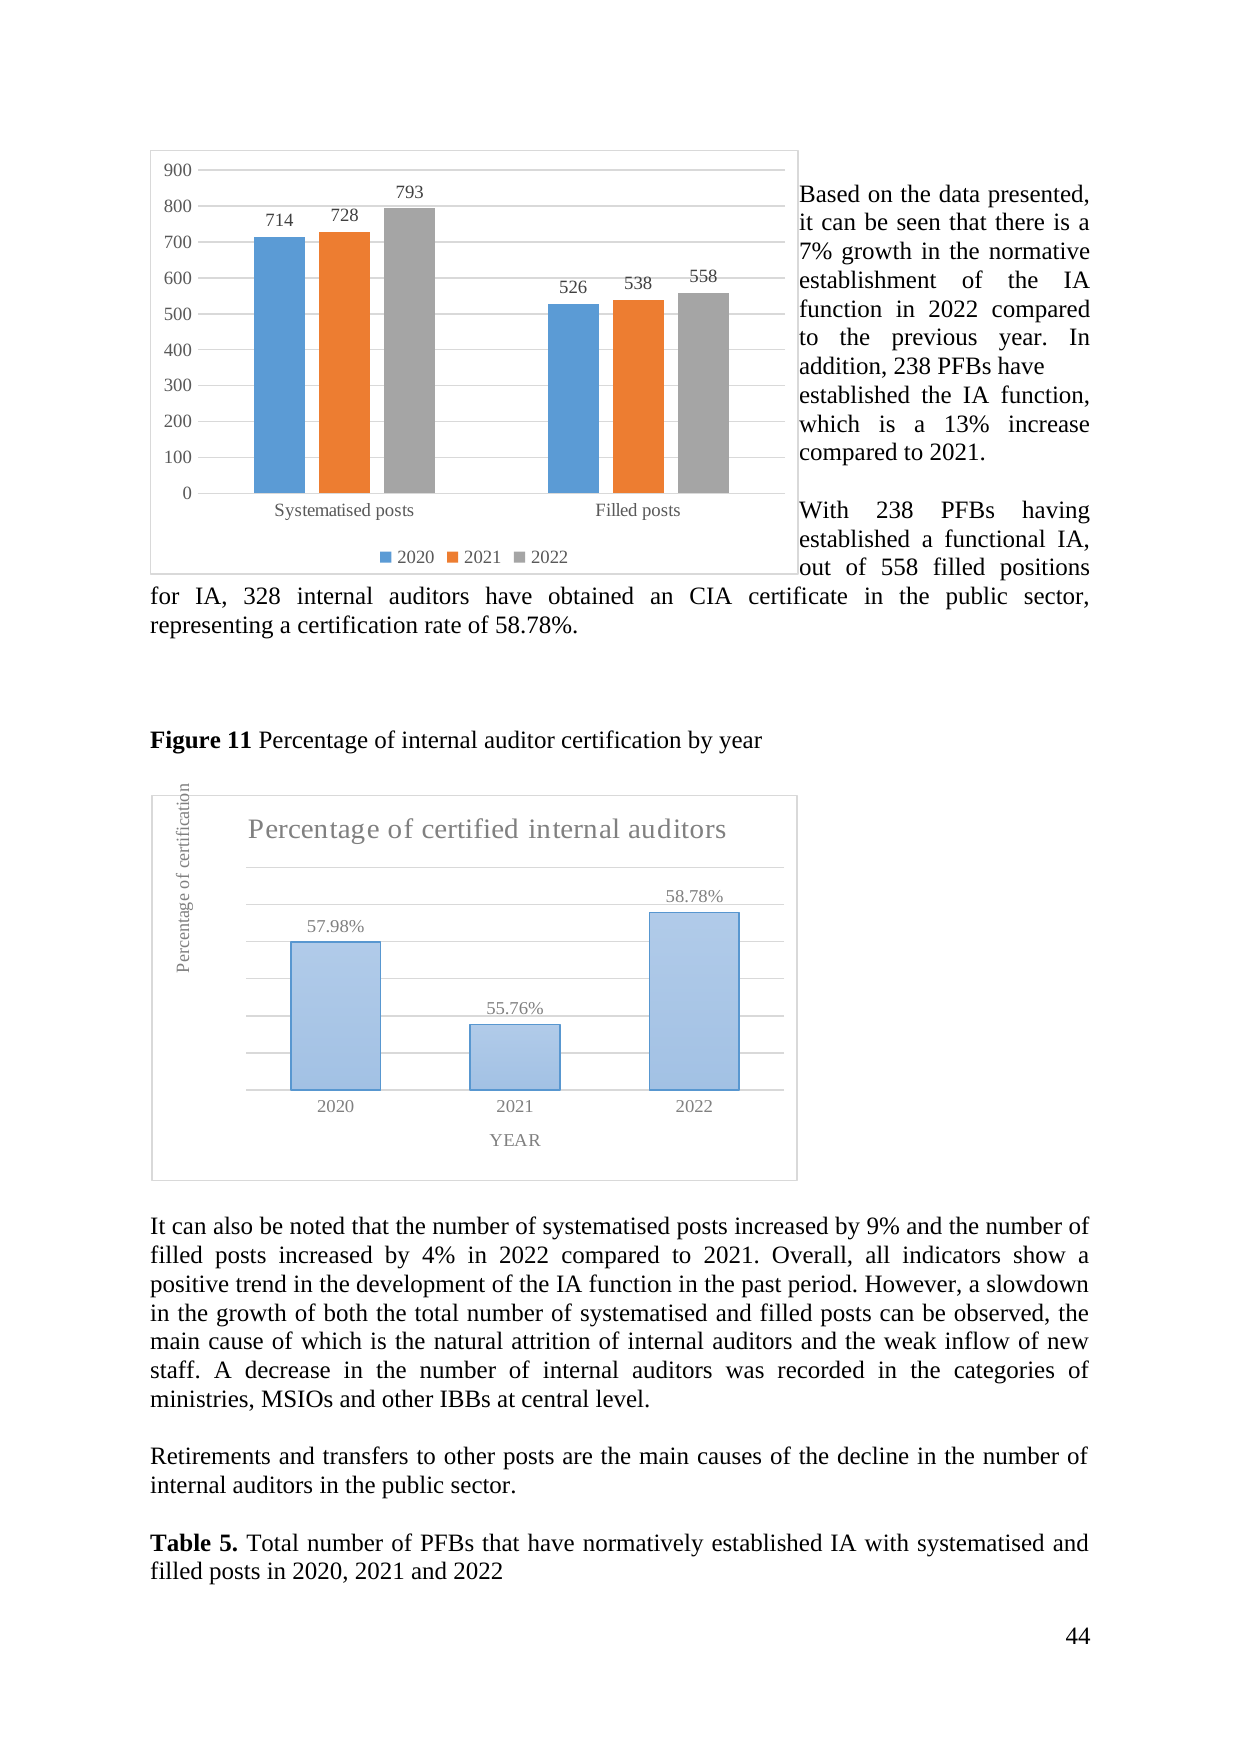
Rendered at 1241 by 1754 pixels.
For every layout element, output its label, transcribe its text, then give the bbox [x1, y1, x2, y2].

text With 238 PFBs having established a functional IA, out of 558 filled positions for IA, 328 internal auditors have obtained an CIA certificate in the public sector, representing a certification rate of 58.78%. [150, 495, 1090, 639]
text Retirements and transfers to other posts are the main causes of the decline in the number of internal auditors in the public sector. [150, 1441, 1090, 1499]
text Figure 11 Percentage of internal auditor certification by year [150, 725, 1090, 754]
text It can also be noted that the number of systematised posts increased by 9% and the number of filled posts increased by 4% in 2022 compared to 2021. Overall, all indicators show a positive trend in the development of the IA function in the past period. However, a slowdown in the growth of both the total number of systematised and filled posts can be observed, the main cause of which is the natural attrition of internal auditors and the weak inflow of new staff. A decrease in the number of internal auditors was recorded in the categories of ministries, MSIOs and other IBBs at central level. [150, 1211, 1090, 1413]
text Table 5. Total number of PFBs that have normatively established IA with systematised and filled posts in 2020, 2021 and 2022 [150, 1528, 1090, 1585]
text established the IA function, which is a 13% increase compared to 2021. [799, 380, 1090, 466]
text Based on the data presented, it can be seen that there is a 7% growth in the normative establishment of the IA function in 2022 compared to the previous year. In addition, 238 PFBs have [799, 179, 1090, 380]
